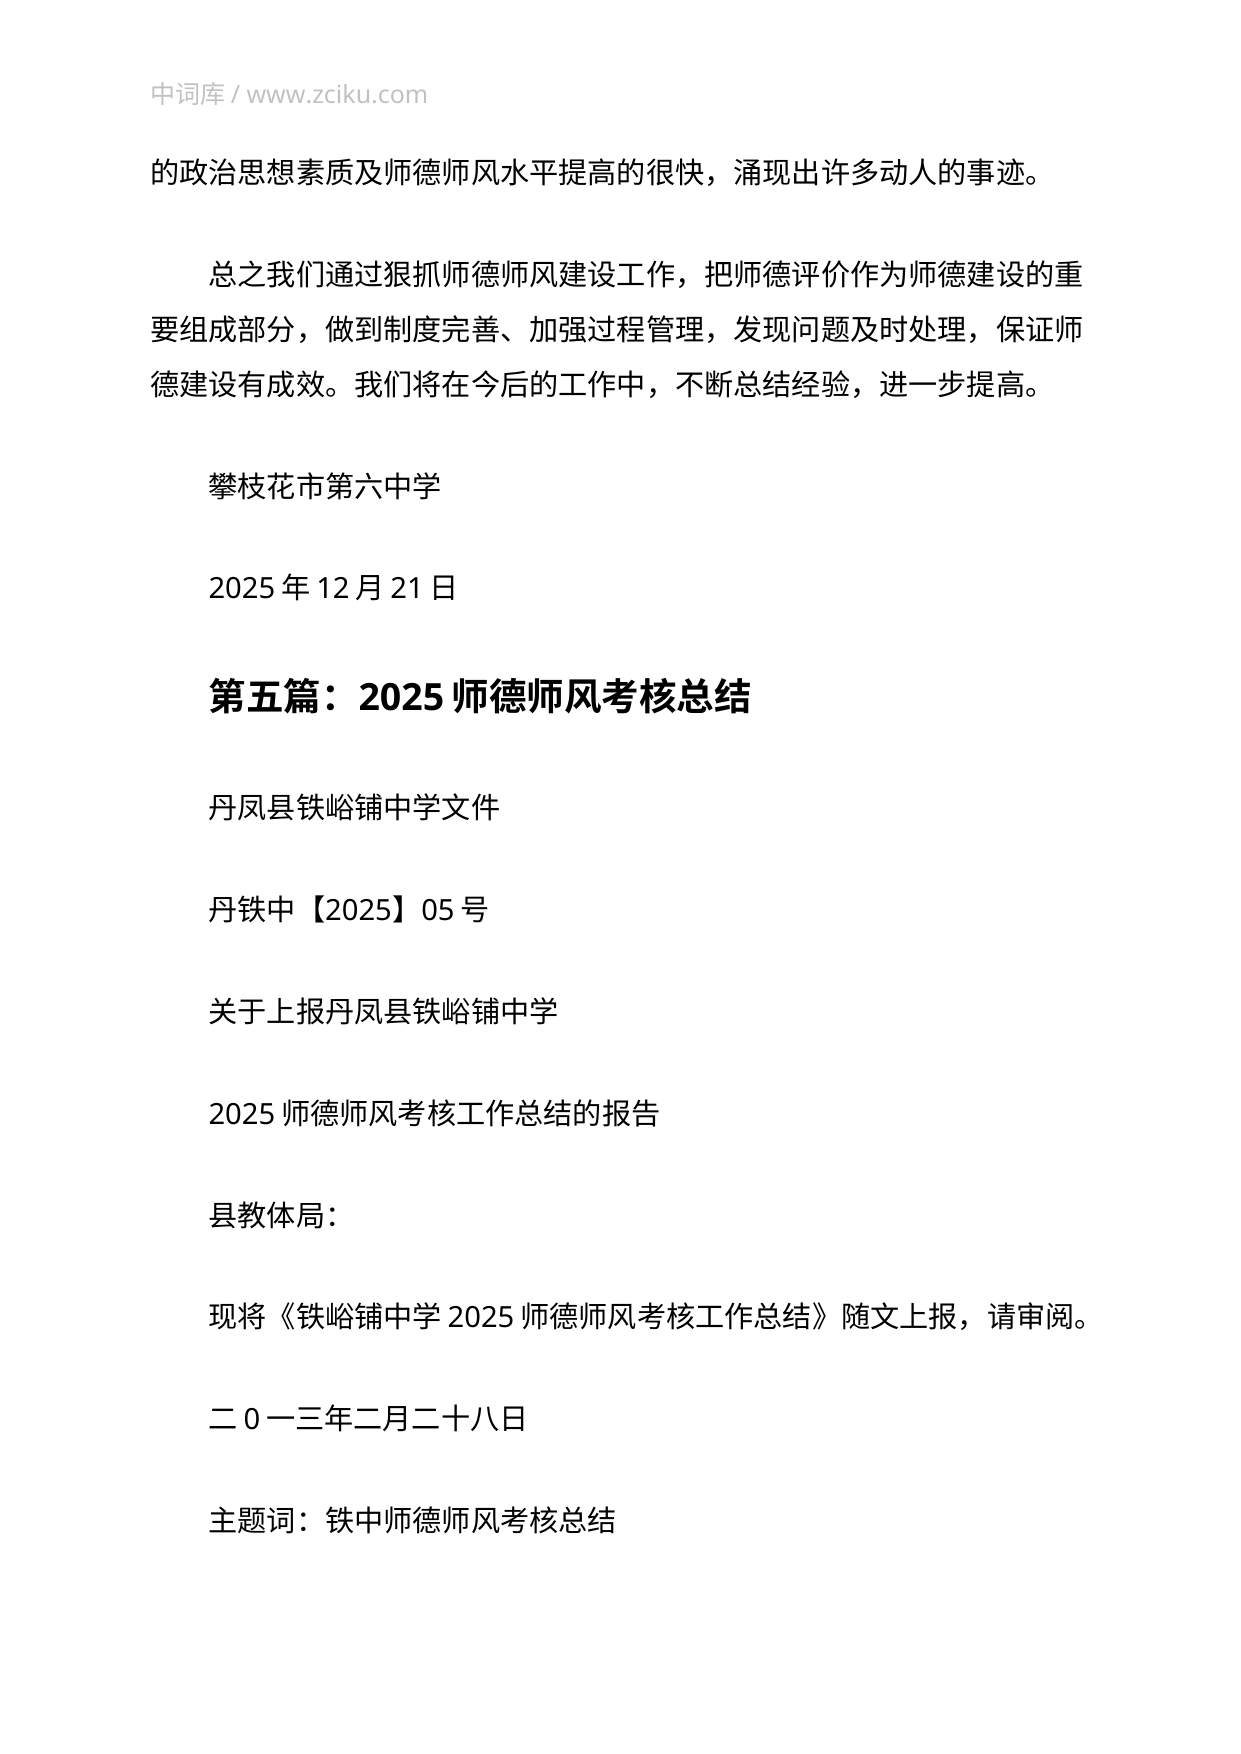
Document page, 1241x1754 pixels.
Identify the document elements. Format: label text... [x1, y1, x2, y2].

text 主题词：铁中师德师风考核总结 [150, 1498, 1090, 1540]
text 第五篇：2025师德师风考核总结 [150, 667, 1090, 722]
text 2025年12月21日 [150, 565, 1090, 607]
text 现将《铁峪铺中学2025师德师风考核工作总结》随文上报，请审阅。 [150, 1294, 1090, 1336]
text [150, 150, 1090, 192]
text 丹凤县铁峪铺中学文件 [150, 785, 1090, 827]
text 总之我们通过狠抓师德师风建设工作，把师德评价作为师德建设的重要组成部分，做到制度完善、加强过程管理，发现问题及时处理，保证师德建设有成效。我们将在今后的工作中，不断总结经验，进一步提高。 [150, 252, 1090, 404]
text 县教体局： [150, 1192, 1090, 1234]
text 二0一三年二月二十八日 [150, 1396, 1090, 1438]
text 关于上报丹凤县铁峪铺中学 [150, 988, 1090, 1031]
text 2025师德师风考核工作总结的报告 [150, 1090, 1090, 1133]
text 攀枝花市第六中学 [150, 463, 1090, 506]
text 丹铁中【2025】05号 [150, 886, 1090, 929]
